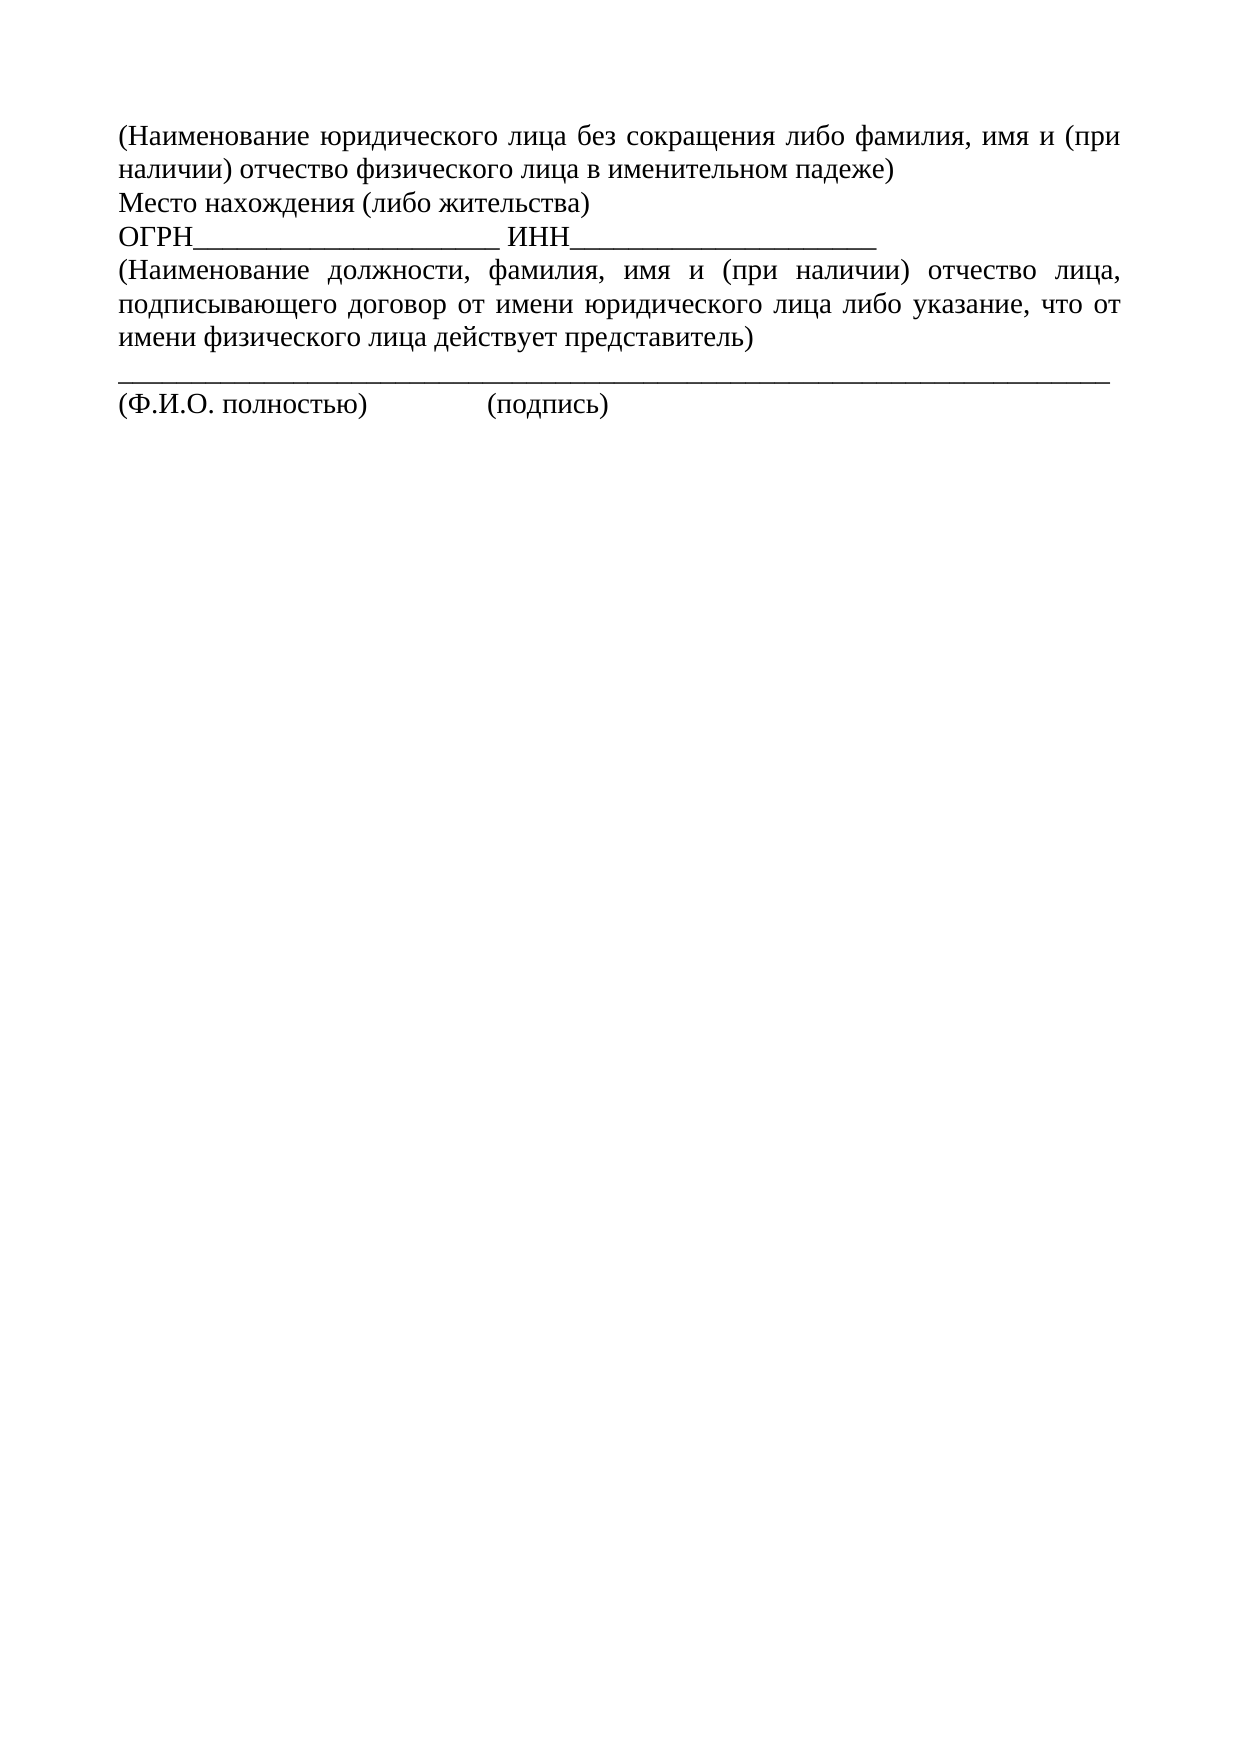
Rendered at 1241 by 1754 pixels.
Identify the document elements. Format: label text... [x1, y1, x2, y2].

text ОГРН_____________________ ИНН_____________________ [118, 219, 1122, 252]
text (Наименование юридического лица без сокращения либо фамилия, имя и (при наличии) отчество физического лица в именительном падеже) [118, 118, 1122, 185]
text (Наименование должности, фамилия, имя и (при наличии) отчество лица, подписывающего договор от имени юридического лица либо указание, что от имени физического лица действует представитель) [118, 252, 1122, 353]
text ____________________________________________________________________ [118, 353, 1122, 386]
text Место нахождения (либо жительства) [118, 185, 1122, 219]
text (Ф.И.О. полностью) (подпись) [118, 386, 1122, 420]
